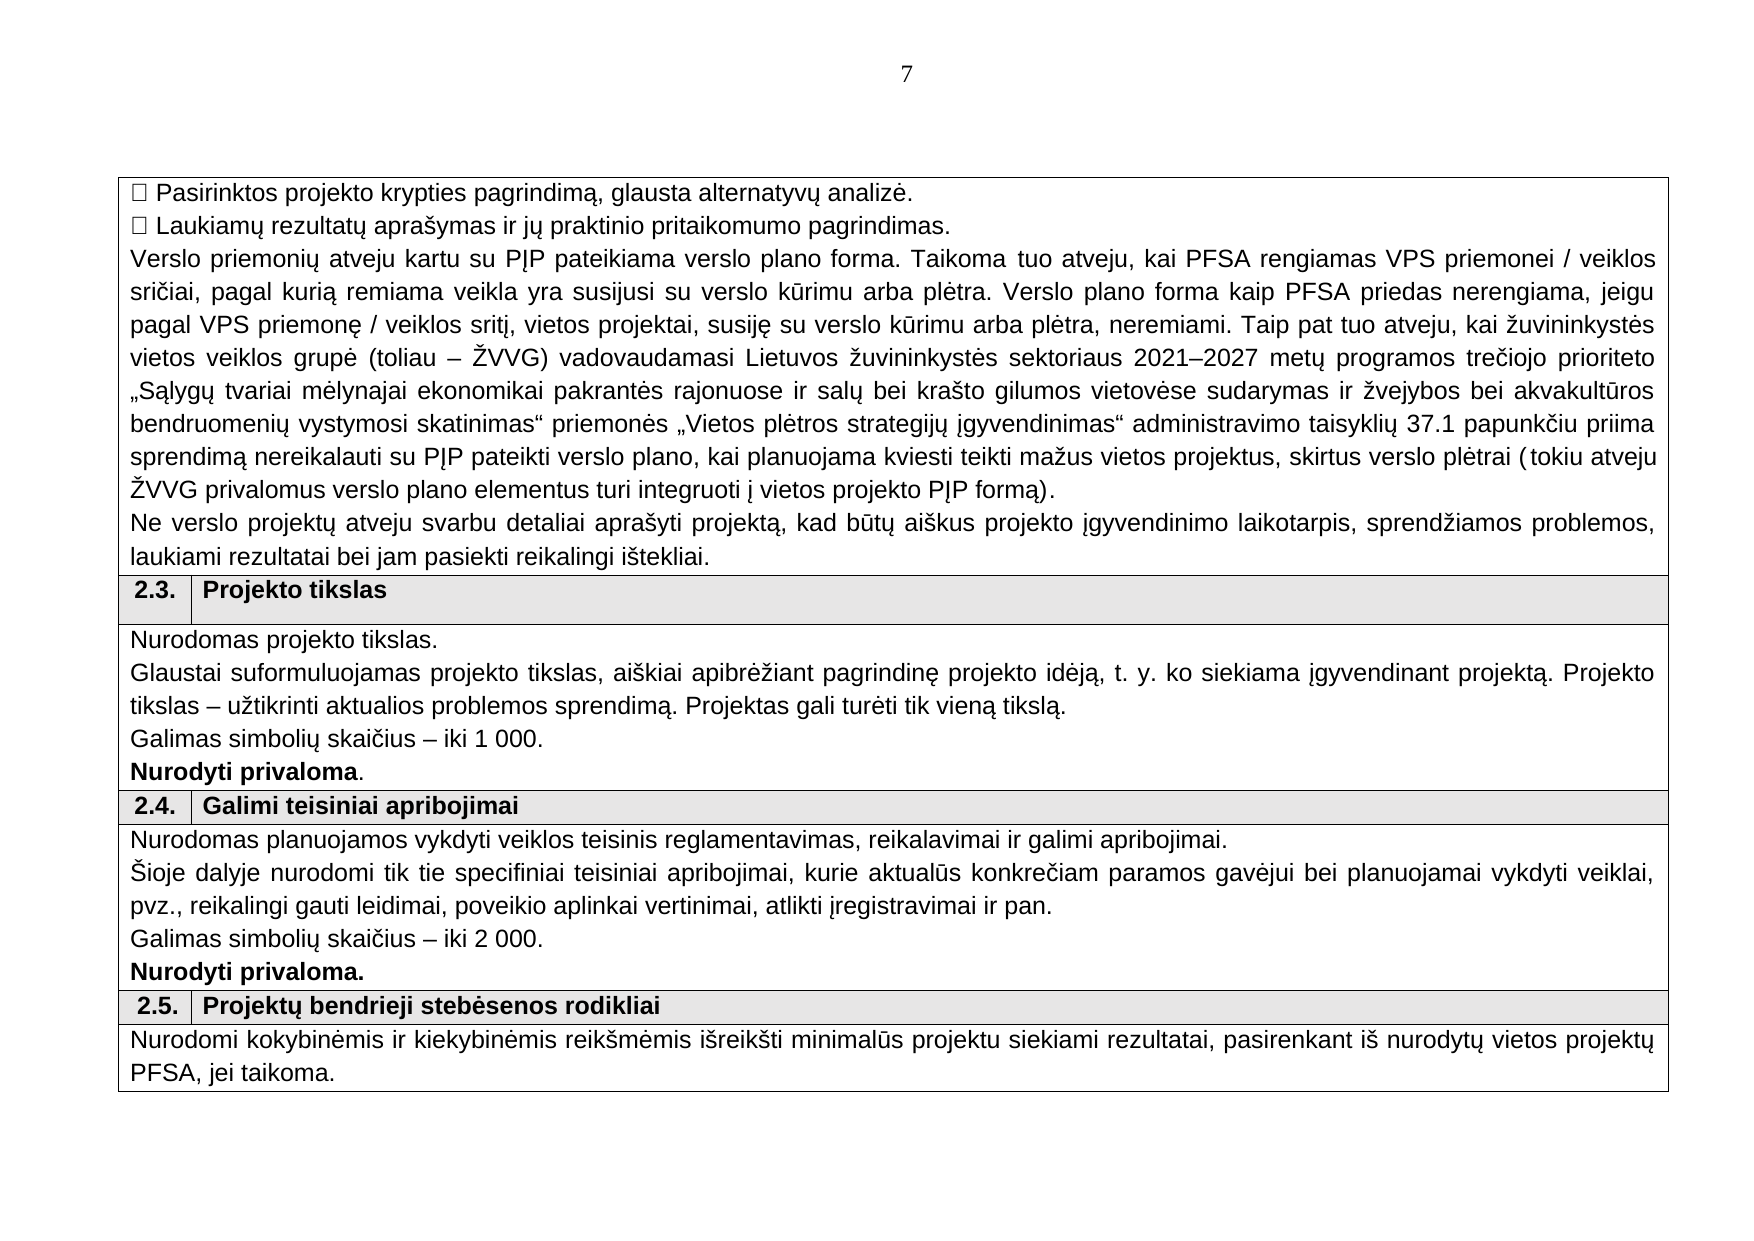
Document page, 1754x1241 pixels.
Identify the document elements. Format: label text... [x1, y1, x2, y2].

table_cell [119, 178, 1668, 574]
table_cell Nurodomas planuojamos vykdyti veiklos teisinis reglamentavimas, reikalavimai ir galimi apribojimai. Šioje dalyje nurodomi tik tie specifiniai teisiniai apribojimai, kurie aktualūs konkrečiam paramos gavėjui bei planuojamai vykdyti veiklai, pvz., reikalingi gauti leidimai, poveikio aplinkai vertinimai, atlikti įregistravimai ir pan. Galimas simbolių skaičius – iki 2 000. Nurodyti privaloma. [119, 825, 1668, 990]
table_cell Nurodomi kokybinėmis ir kiekybinėmis reikšmėmis išreikšti minimalūs projektu siekiami rezultatai, pasirenkant iš nurodytų vietos projektų PFSA, jei taikoma. [119, 1025, 1668, 1091]
table_cell Nurodomas projekto tikslas. Glaustai suformuluojamas projekto tikslas, aiškiai apibrėžiant pagrindinę projekto idėją, t. y. ko siekiama įgyvendinant projektą. Projekto tikslas – užtikrinti aktualios problemos sprendimą. Projektas gali turėti tik vieną tikslą. Galimas simbolių skaičius – iki 1 000. Nurodyti privaloma. [119, 625, 1668, 790]
table_cell 2.5. [119, 991, 191, 1024]
table_cell Galimi teisiniai apribojimai [192, 791, 1668, 824]
table_cell 2.4. [119, 791, 191, 824]
table_cell 2.3. [119, 576, 191, 624]
table_cell Projektų bendrieji stebėsenos rodikliai [192, 991, 1668, 1024]
table_cell Projekto tikslas [192, 576, 1668, 624]
